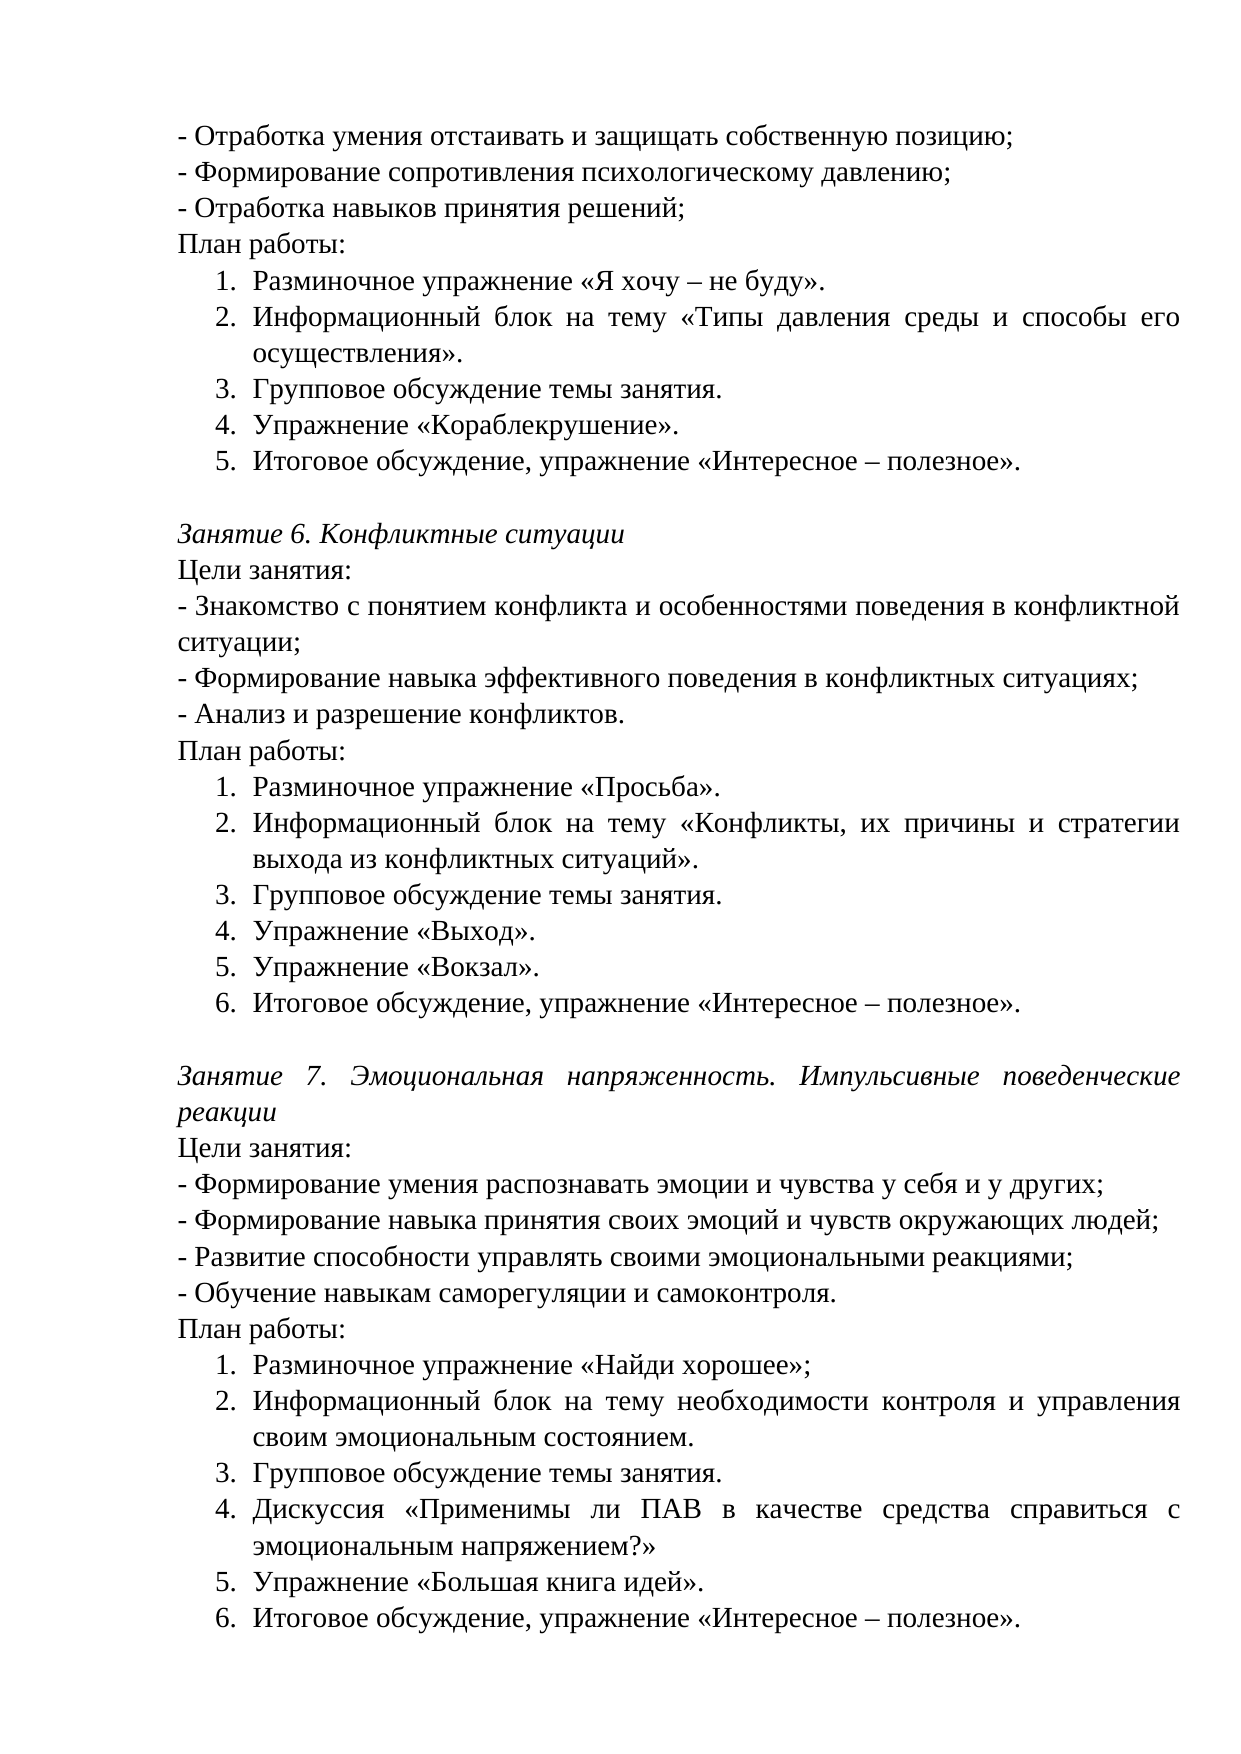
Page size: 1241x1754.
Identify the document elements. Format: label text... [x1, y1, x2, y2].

list Разминочное упражнение «Я хочу – не буду». [215, 263, 1181, 296]
list Разминочное упражнение «Просьба». [215, 769, 1181, 802]
text Занятие 7. Эмоциональная напряженность. Импульсивные поведенческие реакции [177, 1058, 1181, 1128]
text - Формирование навыка эффективного поведения в конфликтных ситуациях; [177, 660, 1181, 694]
text Цели занятия: [177, 552, 1181, 585]
list Групповое обсуждение темы занятия. [215, 877, 1181, 911]
list Упражнение «Большая книга идей». [215, 1564, 1181, 1597]
text План работы: [177, 227, 1181, 260]
text Цели занятия: [177, 1130, 1181, 1164]
list Итоговое обсуждение, упражнение «Интересное – полезное». [215, 986, 1181, 1019]
list Информационный блок на тему «Типы давления среды и способы его осуществления». [215, 299, 1181, 368]
list Групповое обсуждение темы занятия. [215, 371, 1181, 405]
text План работы: [177, 1311, 1181, 1344]
text - Формирование сопротивления психологическому давлению; [177, 154, 1181, 188]
list Разминочное упражнение «Найди хорошее»; [215, 1347, 1181, 1381]
text - Отработка умения отстаивать и защищать собственную позицию; [177, 118, 1181, 152]
text - Развитие способности управлять своими эмоциональными реакциями; [177, 1239, 1181, 1272]
list Упражнение «Выход». [215, 913, 1181, 947]
text - Формирование навыка принятия своих эмоций и чувств окружающих людей; [177, 1202, 1181, 1236]
list Итоговое обсуждение, упражнение «Интересное – полезное». [215, 443, 1181, 477]
list Информационный блок на тему «Конфликты, их причины и стратегии выхода из конфликтных ситуаций». [215, 805, 1181, 874]
list Упражнение «Вокзал». [215, 949, 1181, 983]
text План работы: [177, 733, 1181, 766]
text - Анализ и разрешение конфликтов. [177, 696, 1181, 730]
list Итоговое обсуждение, упражнение «Интересное – полезное». [215, 1600, 1181, 1634]
text Занятие 6. Конфликтные ситуации [177, 516, 1181, 549]
text - Отработка навыков принятия решений; [177, 190, 1181, 224]
list Информационный блок на тему необходимости контроля и управления своим эмоциональным состоянием. [215, 1383, 1181, 1453]
text - Обучение навыкам саморегуляции и самоконтроля. [177, 1275, 1181, 1308]
text - Знакомство с понятием конфликта и особенностями поведения в конфликтной ситуации; [177, 588, 1181, 658]
list Дискуссия «Применимы ли ПАВ в качестве средства справиться с эмоциональным напряжением?» [215, 1492, 1181, 1561]
list Групповое обсуждение темы занятия. [215, 1456, 1181, 1489]
text - Формирование умения распознавать эмоции и чувства у себя и у других; [177, 1166, 1181, 1200]
list Упражнение «Кораблекрушение». [215, 407, 1181, 441]
